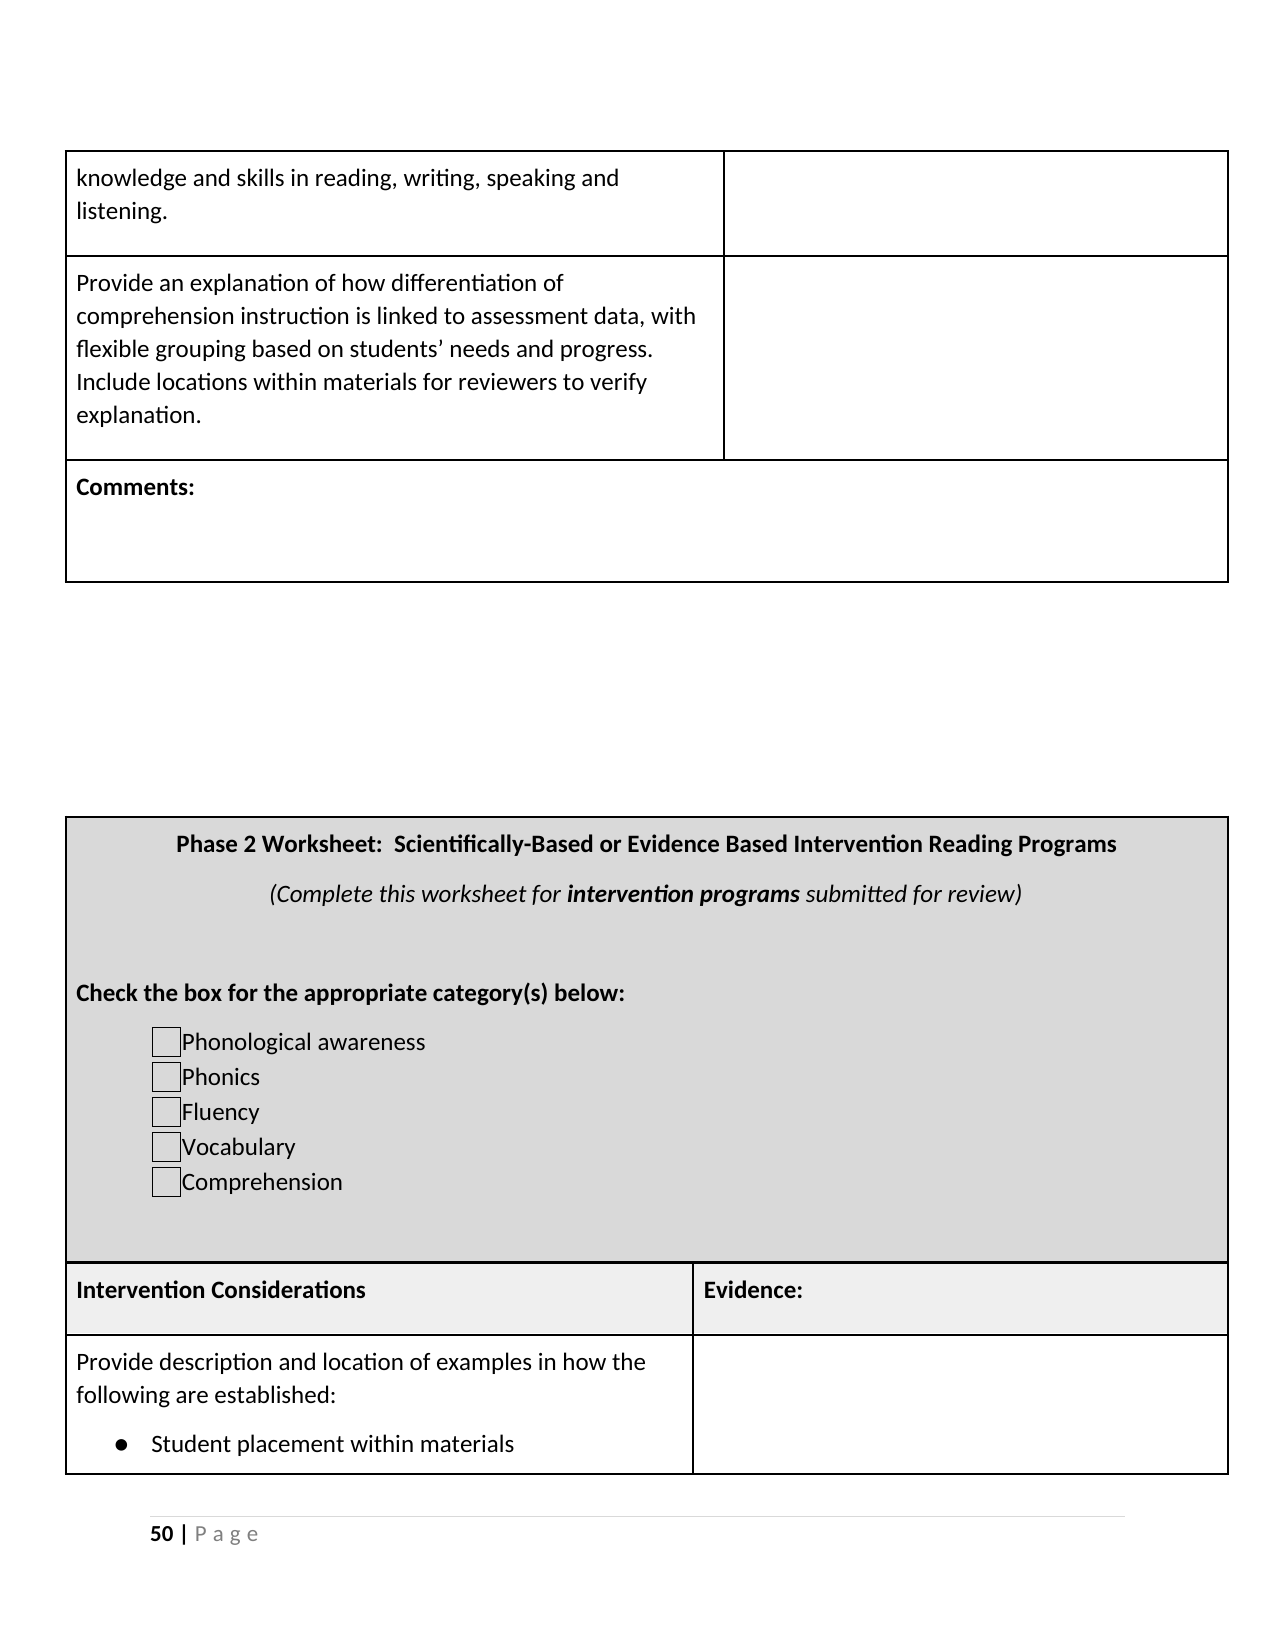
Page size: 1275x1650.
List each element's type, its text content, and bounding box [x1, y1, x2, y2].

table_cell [67, 1336, 692, 1473]
table_header Phase 2 Worksheet: Scientifically-Based or Evidence Based Intervention Reading Programs (Complete this worksheet for intervention programs submitted for review) Check the box for the appropriate category(s) below: Phonological awareness Phonics Fluency Vocabulary Comprehension [67, 818, 1227, 1261]
table_cell [725, 152, 1227, 255]
table_cell [694, 1336, 1227, 1473]
table_cell Provide an explanation of how differentiation of comprehension instruction is linked to assessment data, with flexible grouping based on students’ needs and progress. Include locations within materials for reviewers to verify explanation. [67, 257, 723, 459]
table_cell Intervention Considerations [67, 1264, 692, 1333]
table_cell Comments: [67, 461, 1227, 581]
table_cell [725, 257, 1227, 459]
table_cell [67, 152, 723, 255]
table_cell Evidence: [694, 1264, 1227, 1333]
